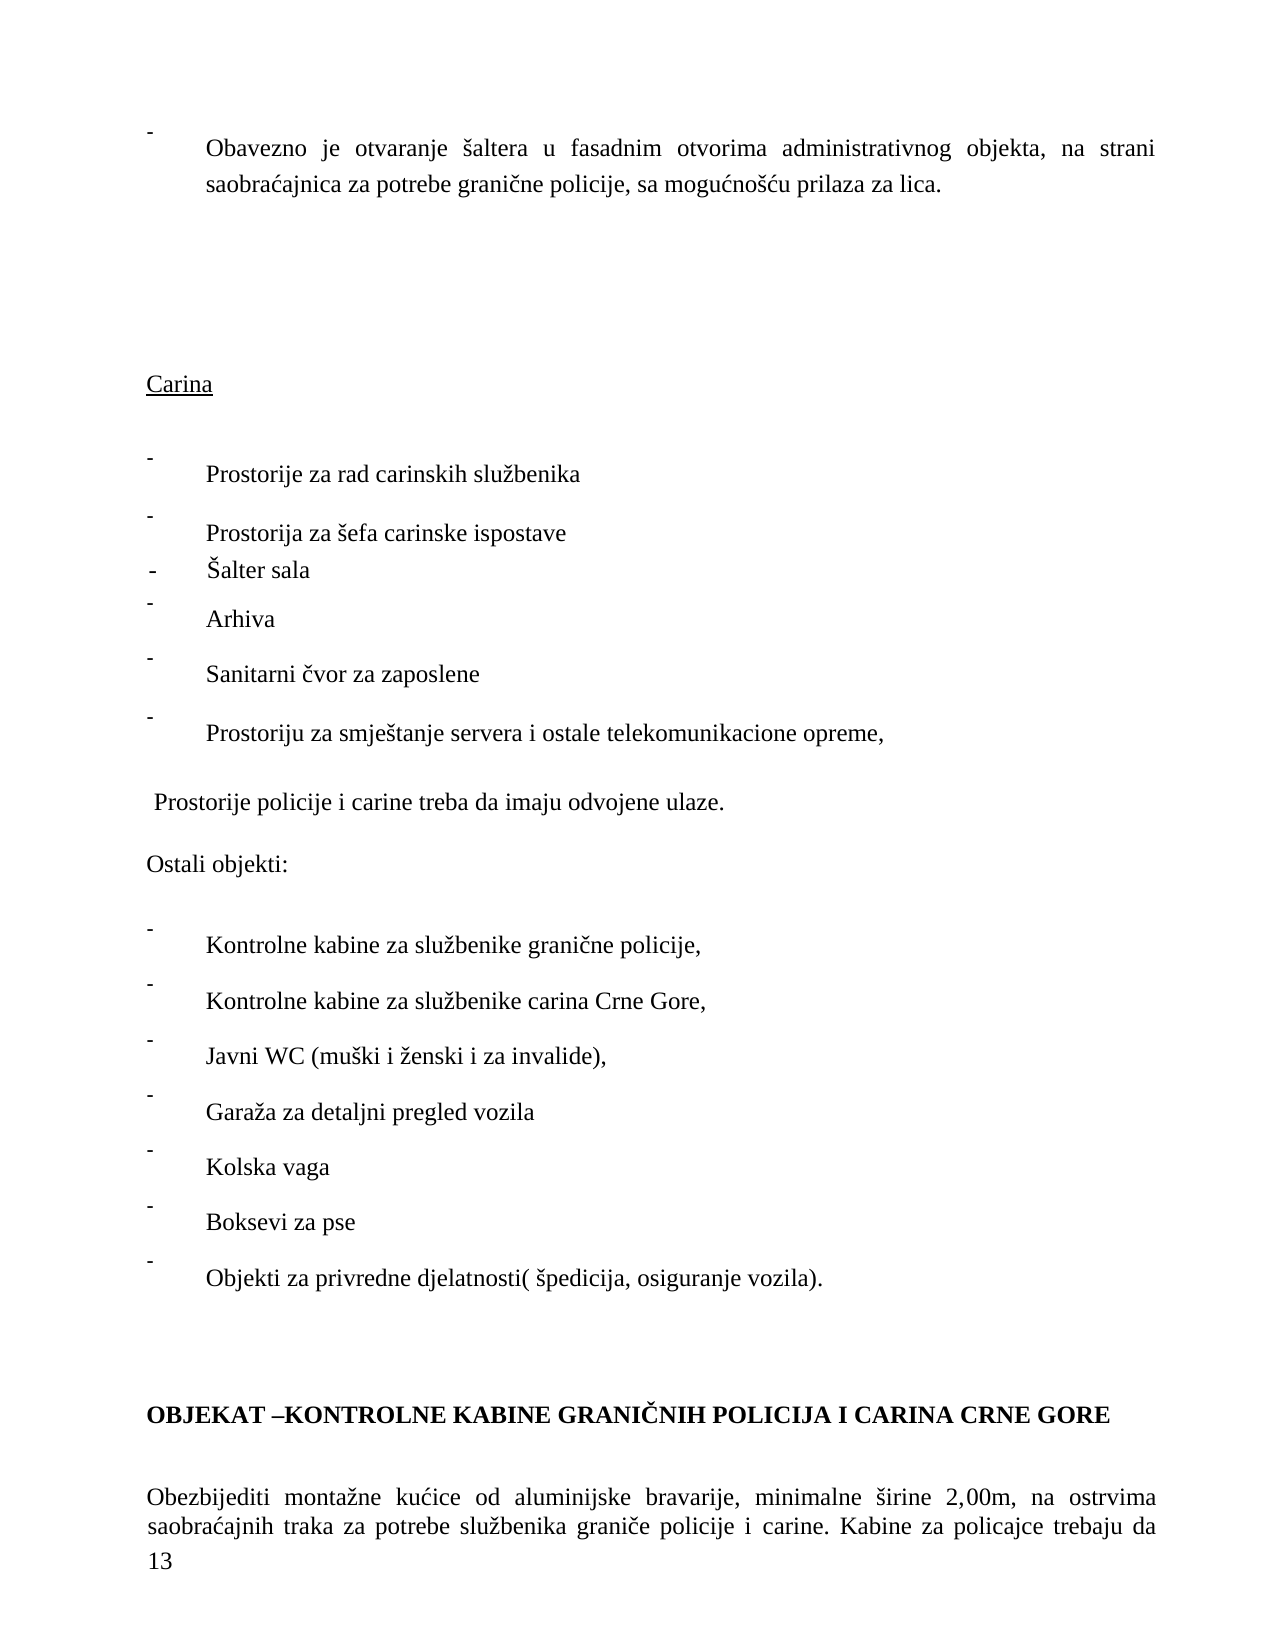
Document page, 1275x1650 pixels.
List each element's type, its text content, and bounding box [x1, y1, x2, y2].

list Sanitarni čvor za zaposlene [146, 641, 1157, 694]
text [146, 1482, 1157, 1540]
text Prostorije policije i carine treba da imaju odvojene ulaze. [147, 787, 1157, 816]
list Prostoriju za smještanje servera i ostale telekomunikacione opreme, [146, 700, 1157, 753]
text Ostali objekti: [146, 849, 1157, 878]
list Kontrolne kabine za službenike granične policije, [146, 912, 1157, 965]
list Prostorija za šefa carinske ispostave [146, 500, 1157, 552]
text Carina [146, 369, 1157, 398]
list Boksevi za pse [146, 1189, 1157, 1242]
subtitle OBJEKAT –KONTROLNE KABINE GRANIČNIH POLICIJA I CARINA CRNE GORE [146, 1400, 1157, 1429]
list Objekti za privredne djelatnosti( špedicija, osiguranje vozila). [146, 1245, 1157, 1297]
list Garaža za detaljni pregled vozila [146, 1079, 1157, 1131]
list Javni WC (muški i ženski i za invalide), [146, 1023, 1157, 1076]
list Prostorije za rad carinskih službenika [146, 441, 1157, 494]
list Kolska vaga [146, 1134, 1157, 1187]
list Obavezno je otvaranje šaltera u fasadnim otvorima administrativnog objekta, na strani saobraćajnica za potrebe granične policije, sa mogućnošću prilaza za lica. [146, 116, 1157, 198]
list Arhiva [146, 586, 1157, 639]
text - Šalter sala [29, 555, 1157, 584]
list Kontrolne kabine za službenike carina Crne Gore, [146, 968, 1157, 1020]
